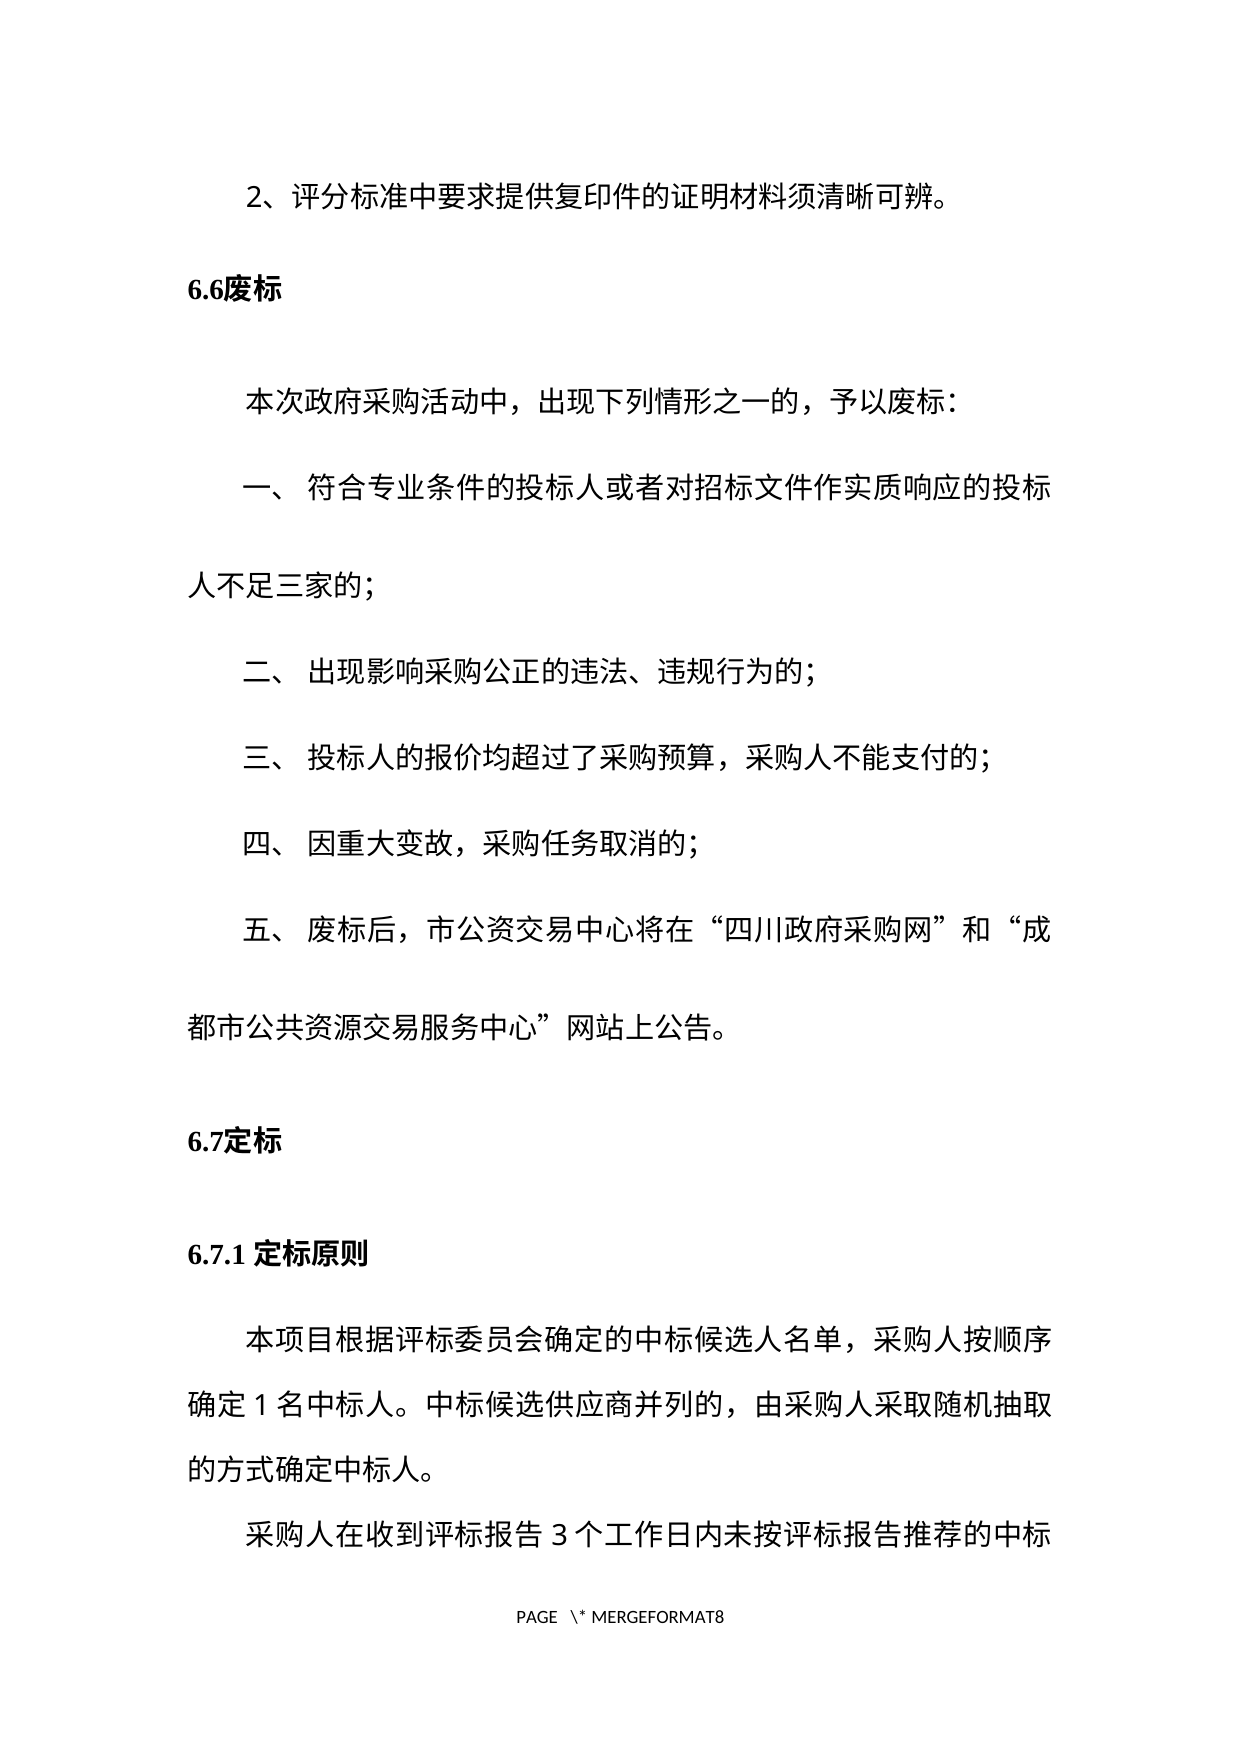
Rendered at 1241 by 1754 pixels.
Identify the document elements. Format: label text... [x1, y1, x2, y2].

list 废标 [187, 254, 1053, 319]
list 定标原则 [187, 1219, 1053, 1284]
list 因重大变故，采购任务取消的； [187, 809, 1053, 874]
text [187, 1501, 1053, 1566]
text 本次政府采购活动中，出现下列情形之一的，予以废标： [187, 367, 1053, 432]
list 废标后，市公资交易中心将在“四川政府采购网”和“成都市公共资源交易服务中心”网站上公告。 [187, 896, 1053, 1058]
list 投标人的报价均超过了采购预算，采购人不能支付的； [187, 723, 1053, 788]
list 符合专业条件的投标人或者对招标文件作实质响应的投标人不足三家的； [187, 453, 1053, 616]
list 定标 [187, 1106, 1053, 1171]
text 本项目根据评标委员会确定的中标候选人名单，采购人按顺序确定1名中标人。中标候选供应商并列的，由采购人采取随机抽取的方式确定中标人。 [187, 1306, 1053, 1501]
text 2、评分标准中要求提供复印件的证明材料须清晰可辨。 [187, 162, 1053, 227]
list 出现影响采购公正的违法、违规行为的； [187, 637, 1053, 702]
